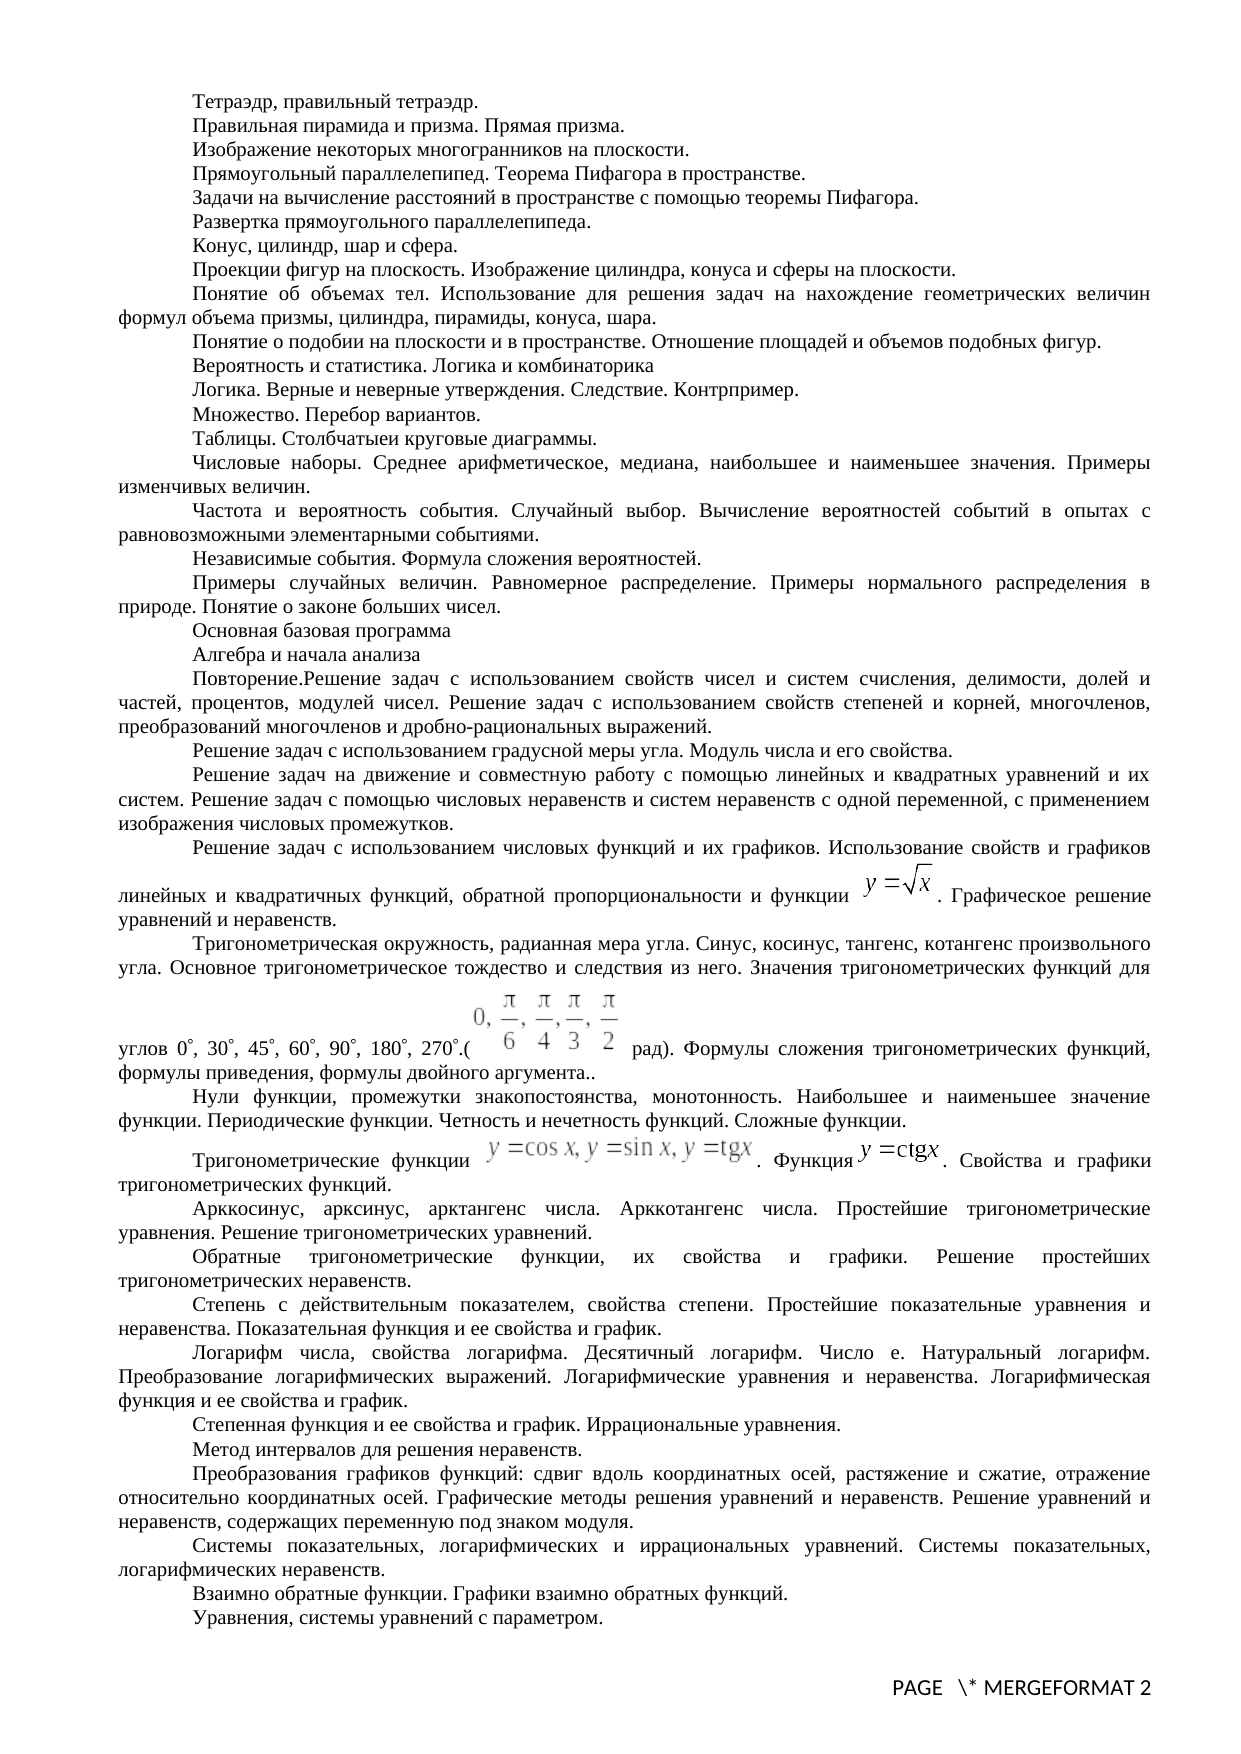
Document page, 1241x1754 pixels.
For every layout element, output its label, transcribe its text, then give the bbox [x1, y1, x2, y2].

text Независимые события. Формула сложения вероятностей. [118, 546, 1152, 570]
text Таблицы. Столбчатыеи круговые диаграммы. [118, 426, 1152, 449]
text Конус, цилиндр, шар и сфера. [118, 233, 1152, 257]
text Проекции фигур на плоскость. Изображение цилиндра, конуса и сферы на плоскости. [118, 257, 1152, 281]
text Логарифм числа, свойства логарифма. Десятичный логарифм. Число е. Натуральный логарифм. Преобразование логарифмических выражений. Логарифмические уравнения и неравенства. Логарифмическая функция и ее свойства и график. [118, 1340, 1152, 1412]
text Частота и вероятность события. Случайный выбор. Вычисление вероятностей событий в опытах с равновозможными элементарными событиями. [118, 498, 1152, 546]
text Степень с действительным показателем, свойства степени. Простейшие показательные уравнения и неравенства. Показательная функция и ее свойства и график. [118, 1292, 1152, 1340]
text Метод интервалов для решения неравенств. [118, 1436, 1152, 1461]
text Прямоугольный параллелепипед. Теорема Пифагора в пространстве. [118, 161, 1152, 185]
text Примеры случайных величин. Равномерное распределение. Примеры нормального распределения в природе. Понятие о законе больших чисел. [118, 570, 1152, 618]
text Тетраэдр, правильный тетраэдр. [118, 89, 1152, 113]
text Алгебра и начала анализа [118, 642, 1152, 666]
text Основная базовая программа [118, 618, 1152, 642]
text Правильная пирамида и призма. Прямая призма. [118, 113, 1152, 137]
text Множество. Перебор вариантов. [118, 401, 1152, 426]
text Взаимно обратные функции. Графики взаимно обратных функций. [118, 1581, 1152, 1605]
text Обратные тригонометрические функции, их свойства и графики. Решение простейших тригонометрических неравенств. [118, 1244, 1152, 1292]
text Тригонометрические функции . Функция. Свойства и графики тригонометрических функций. [118, 1132, 1152, 1196]
text Развертка прямоугольного параллелепипеда. [118, 209, 1152, 233]
text Понятие об объемах тел. Использование для решения задач на нахождение геометрических величин формул объема призмы, цилиндра, пирамиды, конуса, шара. [118, 281, 1152, 329]
text Числовые наборы. Среднее арифметическое, медиана, наибольшее и наименьшее значения. Примеры изменчивых величин. [118, 449, 1152, 498]
text Преобразования графиков функций: сдвиг вдоль координатных осей, растяжение и сжатие, отражение относительно координатных осей. Графические методы решения уравнений и неравенств. Решение уравнений и неравенств, содержащих переменную под знаком модуля. [118, 1461, 1152, 1533]
text Тригонометрическая окружность, радианная мера угла. Синус, косинус, тангенс, котангенс произвольного угла. Основное тригонометрическое тождество и следствия из него. Значения тригонометрических функций для углов 0, 30, 45, 60, 90, 180, 270.( рад). Формулы сложения тригонометрических функций, формулы приведения, формулы двойного аргумента.. [118, 931, 1152, 1084]
text Степенная функция и ее свойства и график. Иррациональные уравнения. [118, 1412, 1152, 1436]
text Задачи на вычисление расстояний в пространстве с помощью теоремы Пифагора. [118, 185, 1152, 209]
text Решение задач с использованием градусной меры угла. Модуль числа и его свойства. [118, 738, 1152, 762]
text Решение задач с использованием числовых функций и их графиков. Использование свойств и графиков линейных и квадратичных функций, обратной пропорциональности и функции . Графическое решение уравнений и неравенств. [118, 834, 1152, 931]
text Решение задач на движение и совместную работу с помощью линейных и квадратных уравнений и их систем. Решение задач с помощью числовых неравенств и систем неравенств с одной переменной, с применением изображения числовых промежутков. [118, 762, 1152, 834]
text Уравнения, системы уравнений с параметром. [118, 1605, 1152, 1629]
text Вероятность и статистика. Логика и комбинаторика [118, 353, 1152, 377]
text Изображение некоторых многогранников на плоскости. [118, 137, 1152, 161]
text Арккосинус, арксинус, арктангенс числа. Арккотангенс числа. Простейшие тригонометрические уравнения. Решение тригонометрических уравнений. [118, 1196, 1152, 1244]
text Повторение.Решение задач с использованием свойств чисел и систем счисления, делимости, долей и частей, процентов, модулей чисел. Решение задач с использованием свойств степеней и корней, многочленов, преобразований многочленов и дробно-рациональных выражений. [118, 666, 1152, 738]
text Логика. Верные и неверные утверждения. Следствие. Контрпример. [118, 377, 1152, 401]
text Нули функции, промежутки знакопостоянства, монотонность. Наибольшее и наименьшее значение функции. Периодические функции. Четность и нечетность функций. Сложные функции. [118, 1084, 1152, 1132]
text Системы показательных, логарифмических и иррациональных уравнений. Системы показательных, логарифмических неравенств. [118, 1533, 1152, 1581]
text Понятие о подобии на плоскости и в пространстве. Отношение площадей и объемов подобных фигур. [118, 329, 1152, 353]
